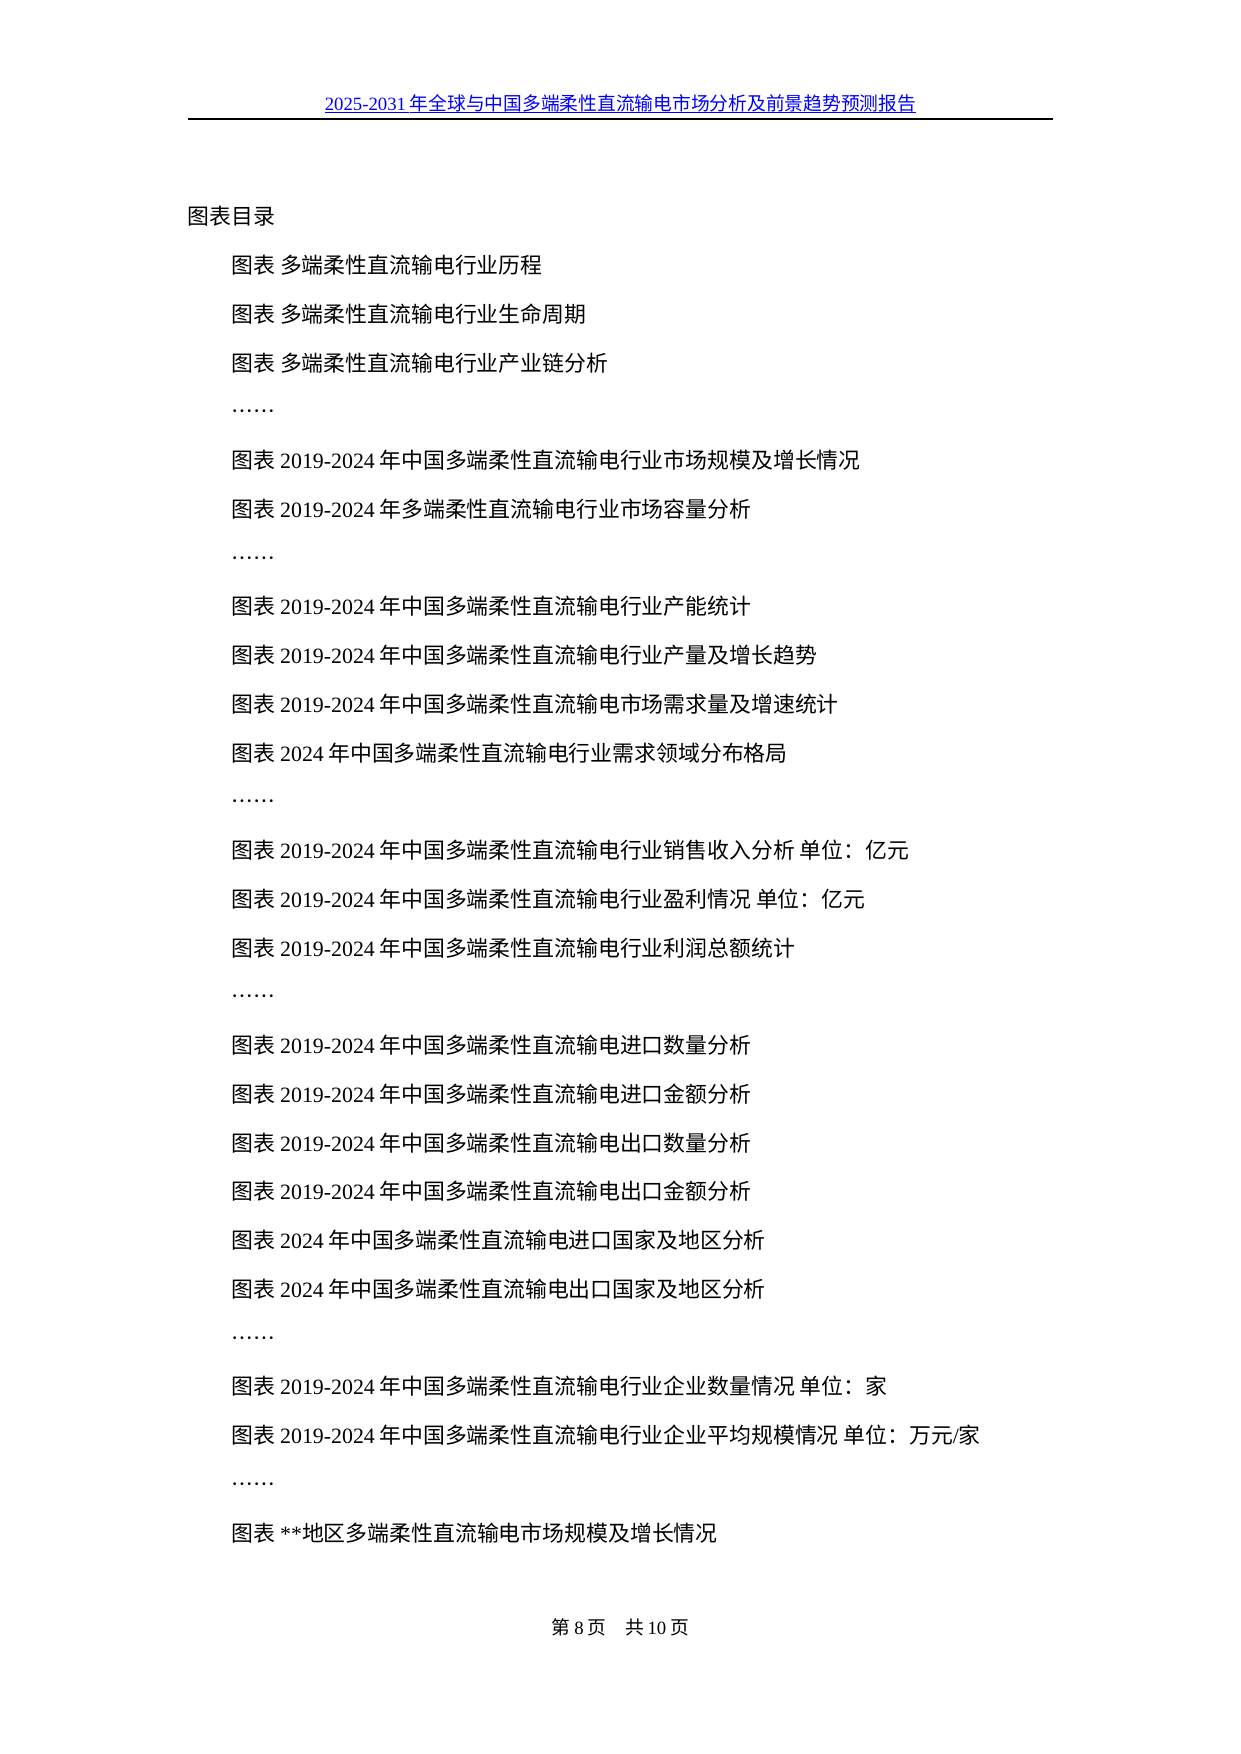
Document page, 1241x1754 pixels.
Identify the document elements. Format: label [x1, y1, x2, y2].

text [187, 150, 1053, 1548]
